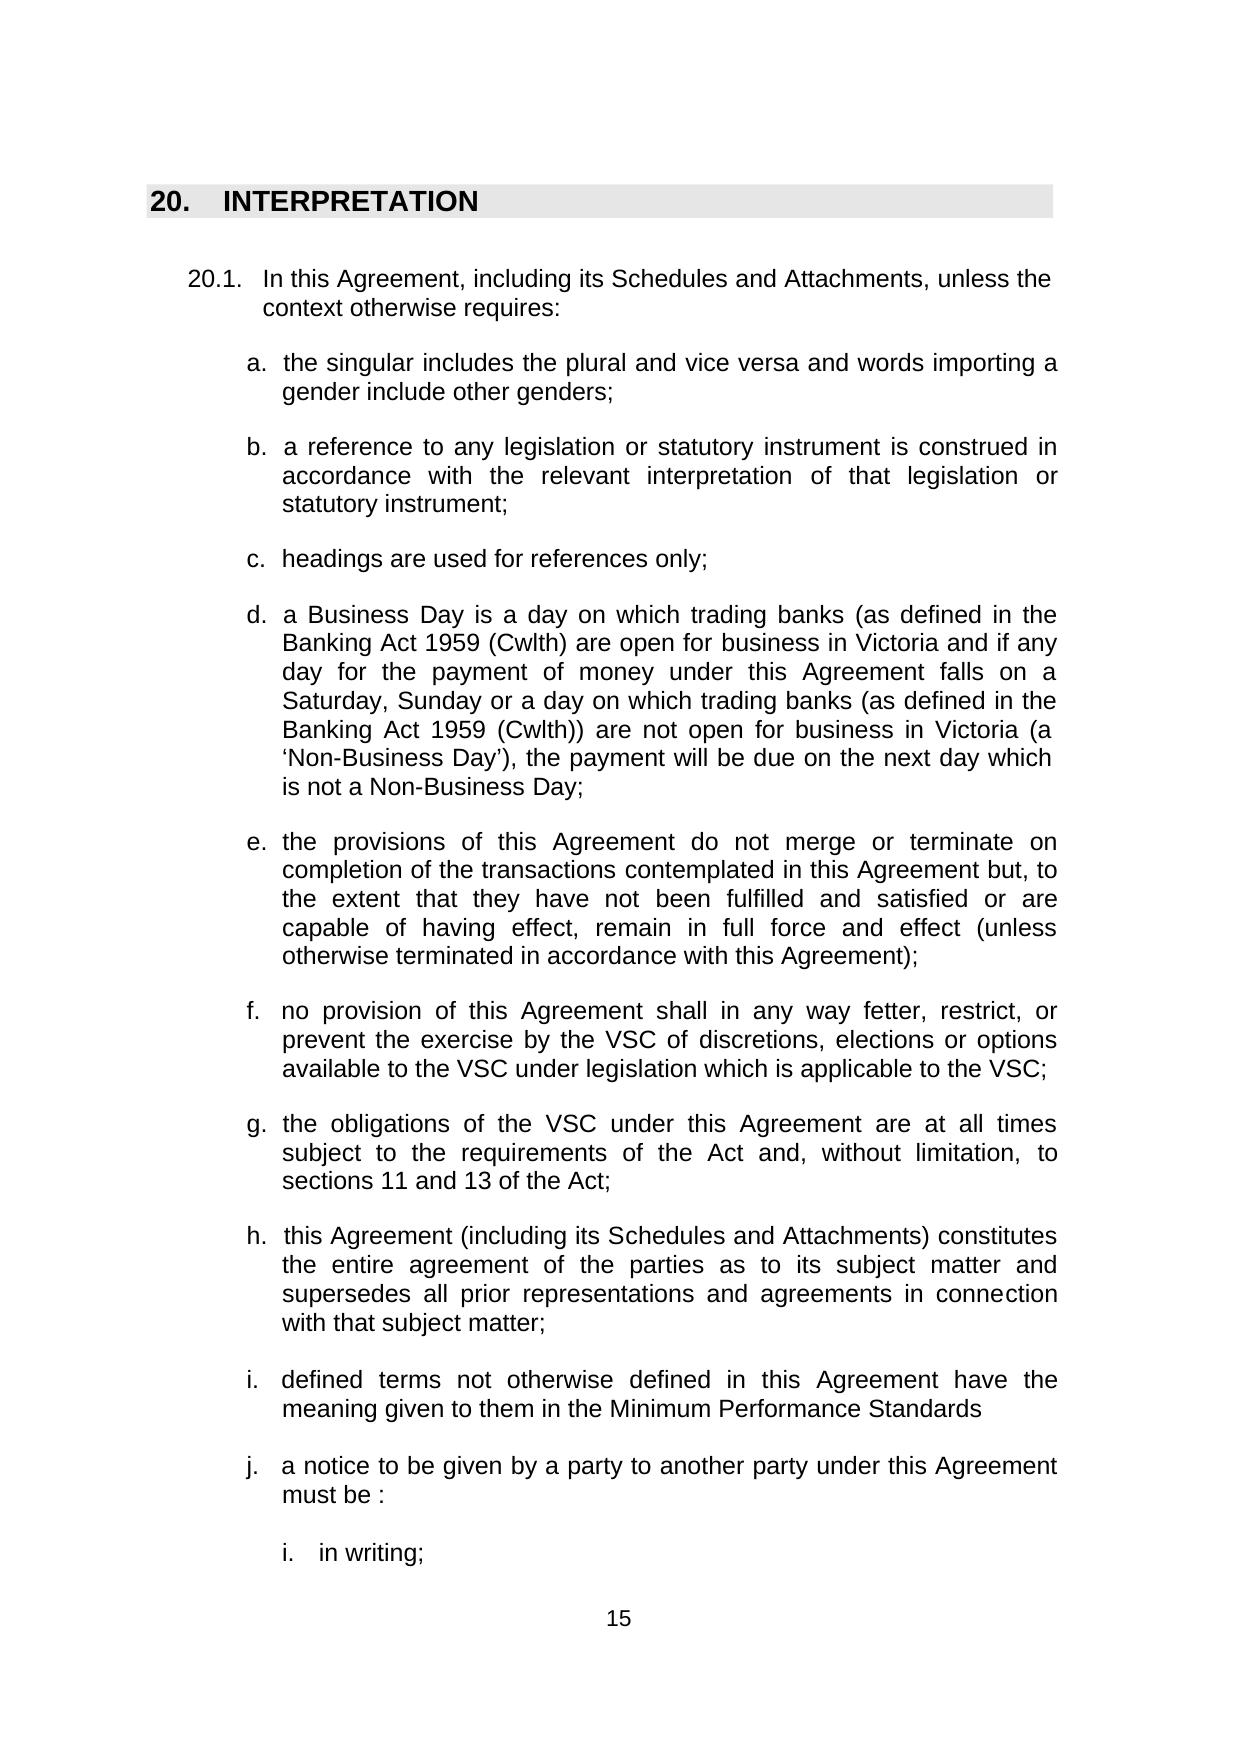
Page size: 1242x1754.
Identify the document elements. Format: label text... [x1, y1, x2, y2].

text b. a reference to any legislation or statutory instrument is construed in accordance with the relevant interpretation of that legislation or statutory instrument; [246, 432, 1058, 518]
text ‘Non-Business Day’), the payment will be due on the next day which is not a Non-Business Day; [282, 743, 1058, 801]
text g. the obligations of the VSC under this Agreement are at all times subject to the requirements of the Act and, without limitation, to sections 11 and 13 of the Act; [246, 1109, 1058, 1195]
text h. this Agreement (including its Schedules and Attachments) constitutes the entire agreement of the parties as to its subject matter and supersedes all prior representations and agreements in connection with that subject matter; [246, 1221, 1058, 1336]
text a. the singular includes the plural and vice versa and words importing a gender include other genders; [246, 348, 1058, 406]
text j. a notice to be given by a party to another party under this Agreement must be : [246, 1451, 1058, 1509]
text f. no provision of this Agreement shall in any way fetter, restrict, or prevent the exercise by the VSC of discretions, elections or options available to the VSC under legislation which is applicable to the VSC; [246, 996, 1058, 1082]
text 20.1. In this Agreement, including its Schedules and Attachments, unless the context otherwise requires: [187, 264, 1058, 322]
text e. the provisions of this Agreement do not merge or terminate on completion of the transactions contemplated in this Agreement but, to the extent that they have not been fulfilled and satisfied or are capable of having effect, remain in full force and effect (unless otherwise terminated in accordance with this Agreement); [246, 827, 1058, 970]
text d. a Business Day is a day on which trading banks (as defined in the Banking Act 1959 (Cwlth) are open for business in Victoria and if any day for the payment of money under this Agreement falls on a Saturday, Sunday or a day on which trading banks (as defined in the Banking Act 1959 (Cwlth)) are not open for business in Victoria (a [246, 599, 1058, 743]
text i. defined terms not otherwise defined in this Agreement have the meaning given to them in the Minimum Performance Standards [246, 1365, 1058, 1423]
text c. headings are used for references only; [246, 544, 1069, 573]
text 20. INTERPRETATION [150, 184, 1069, 218]
text i. in writing; [282, 1538, 1069, 1566]
